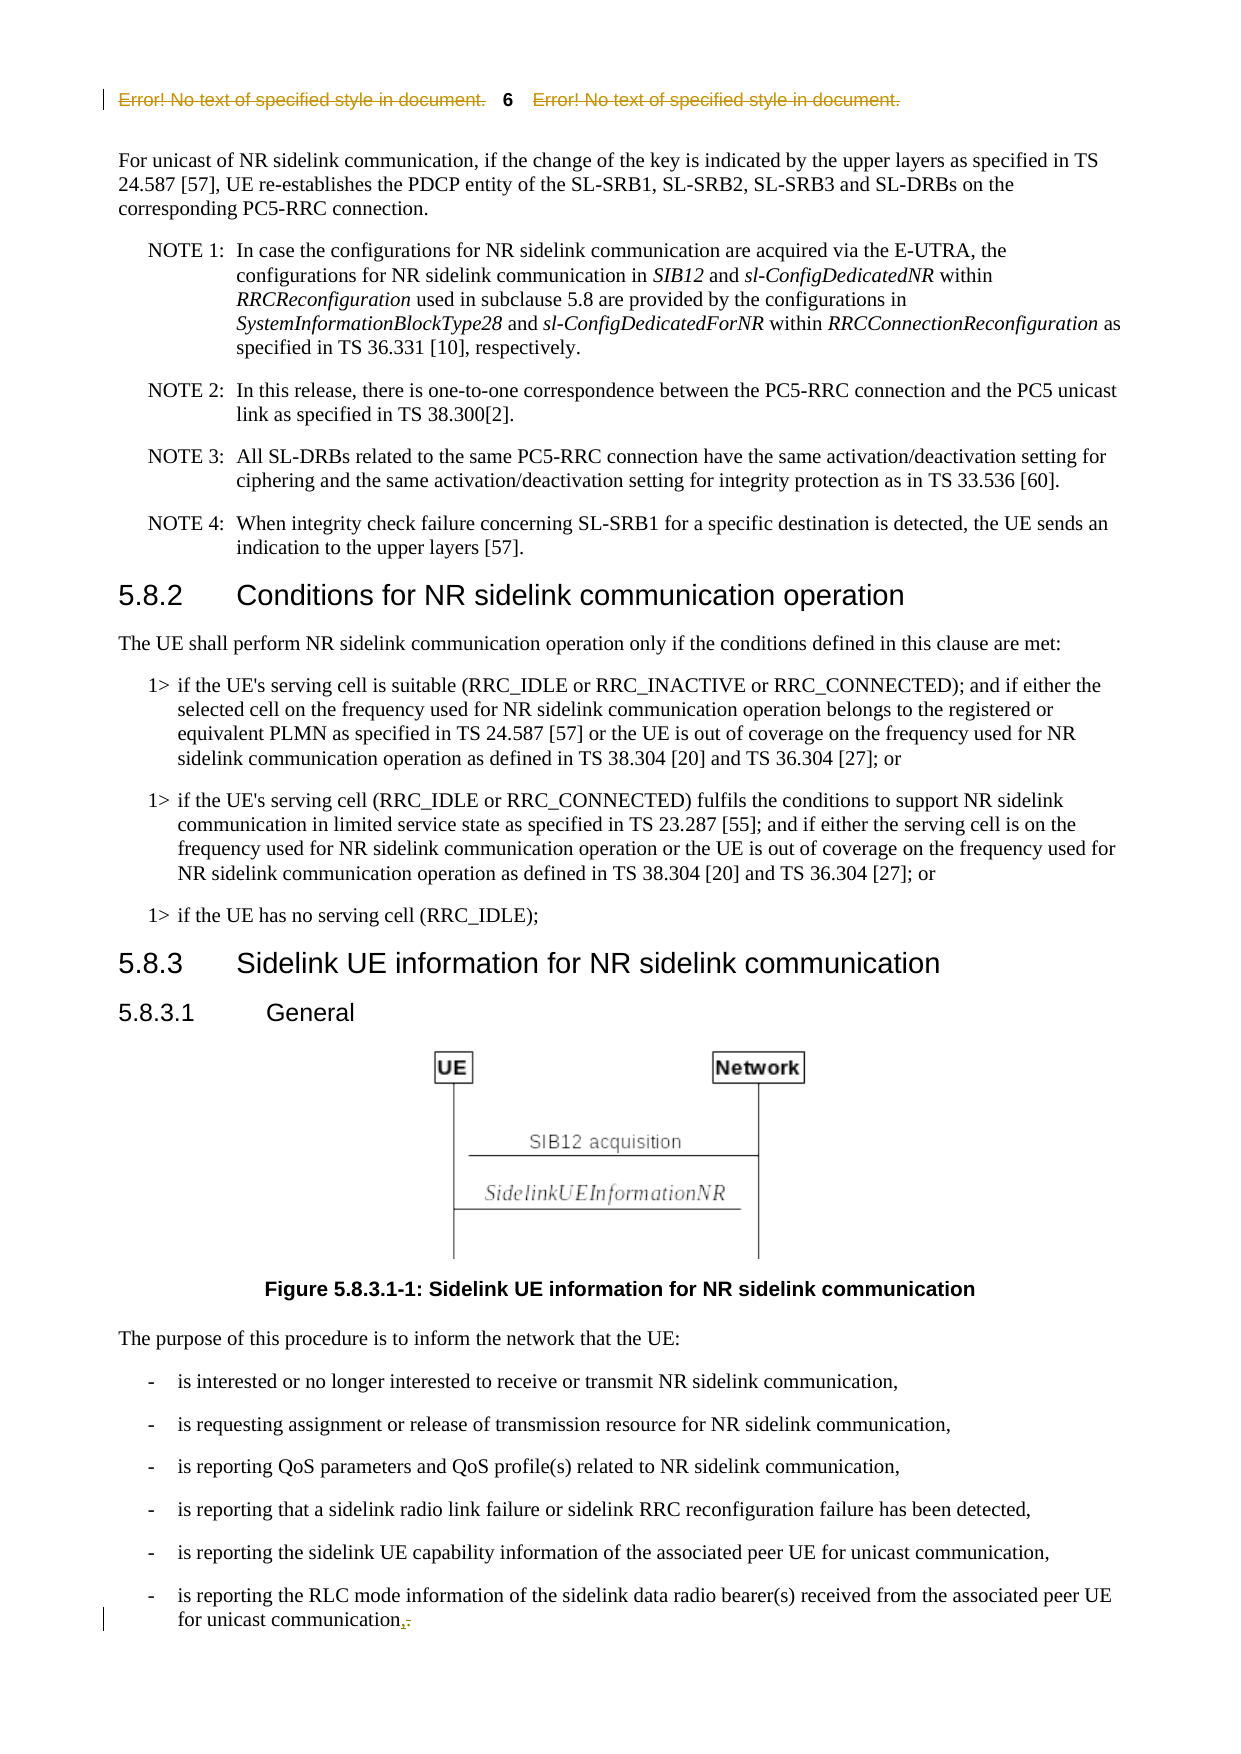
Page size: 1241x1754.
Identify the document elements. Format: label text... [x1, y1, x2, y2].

text The purpose of this procedure is to inform the network that the UE: [118, 1326, 1122, 1350]
text The UE shall perform NR sidelink communication operation only if the conditions defined in this clause are met: [118, 630, 1122, 654]
text - is reporting the RLC mode information of the sidelink data radio bearer(s) received from the associated peer UE for unicast communication [148, 1583, 1122, 1631]
text NOTE 3: All SL-DRBs related to the same PC5-RRC connection have the same activation/deactivation setting for ciphering and the same activation/deactivation setting for integrity protection as in TS 33.536 [60]. [148, 444, 1122, 492]
text 1> if the UE's serving cell is suitable (RRC_IDLE or RRC_INACTIVE or RRC_CONNECTED); and if either the selected cell on the frequency used for NR sidelink communication operation belongs to the registered or equivalent PLMN as specified in TS 24.587 [57] or the UE is out of coverage on the frequency used for NR sidelink communication operation as defined in TS 38.304 [20] and TS 36.304 [27]; or [148, 673, 1122, 769]
text 1> if the UE's serving cell (RRC_IDLE or RRC_CONNECTED) fulfils the conditions to support NR sidelink communication in limited service state as specified in TS 23.287 [55]; and if either the serving cell is on the frequency used for NR sidelink communication operation or the UE is out of coverage on the frequency used for NR sidelink communication operation as defined in TS 38.304 [20] and TS 36.304 [27]; or [148, 788, 1122, 884]
text NOTE 2: In this release, there is one-to-one correspondence between the PC5-RRC connection and the PC5 unicast link as specified in TS 38.300[2]. [148, 377, 1122, 426]
text - is interested or no longer interested to receive or transmit NR sidelink communication, [148, 1369, 1122, 1393]
text - is reporting that a sidelink radio link failure or sidelink RRC reconfiguration failure has been detected, [148, 1497, 1122, 1521]
text 1> if the UE has no serving cell (RRC_IDLE); [148, 903, 1122, 927]
text - is reporting the sidelink UE capability information of the associated peer UE for unicast communication, [148, 1540, 1122, 1564]
text NOTE 1: In case the configurations for NR sidelink communication are acquired via the E-UTRA, the configurations for NR sidelink communication in SIB12 and sl-ConfigDedicatedNR within RRCReconfiguration used in subclause 5.8 are provided by the configurations in SystemInformationBlockType28 and sl-ConfigDedicatedForNR within RRCConnectionReconfiguration as specified in TS 36.331 [10], respectively. [148, 238, 1122, 359]
text NOTE 4: When integrity check failure concerning SL-SRB1 for a specific destination is detected, the UE sends an indication to the upper layers [57]. [148, 511, 1122, 559]
text - is reporting QoS parameters and QoS profile(s) related to NR sidelink communication, [148, 1454, 1122, 1478]
subtitle 5.8.2 Conditions for NR sidelink communication operation [118, 578, 1122, 612]
text For unicast of NR sidelink communication, if the change of the key is indicated by the upper layers as specified in TS 24.587 [57], UE re-establishes the PDCP entity of the SL-SRB1, SL-SRB2, SL-SRB3 and SL-DRBs on the corresponding PC5-RRC connection. [118, 147, 1122, 220]
text Figure 5.8.3.1-1: Sidelink UE information for NR sidelink communication [118, 1277, 1122, 1301]
subtitle 5.8.3.1 General [118, 998, 1122, 1027]
subtitle 5.8.3 Sidelink UE information for NR sidelink communication [118, 946, 1122, 979]
text - is requesting assignment or release of transmission resource for NR sidelink communication, [148, 1412, 1122, 1436]
